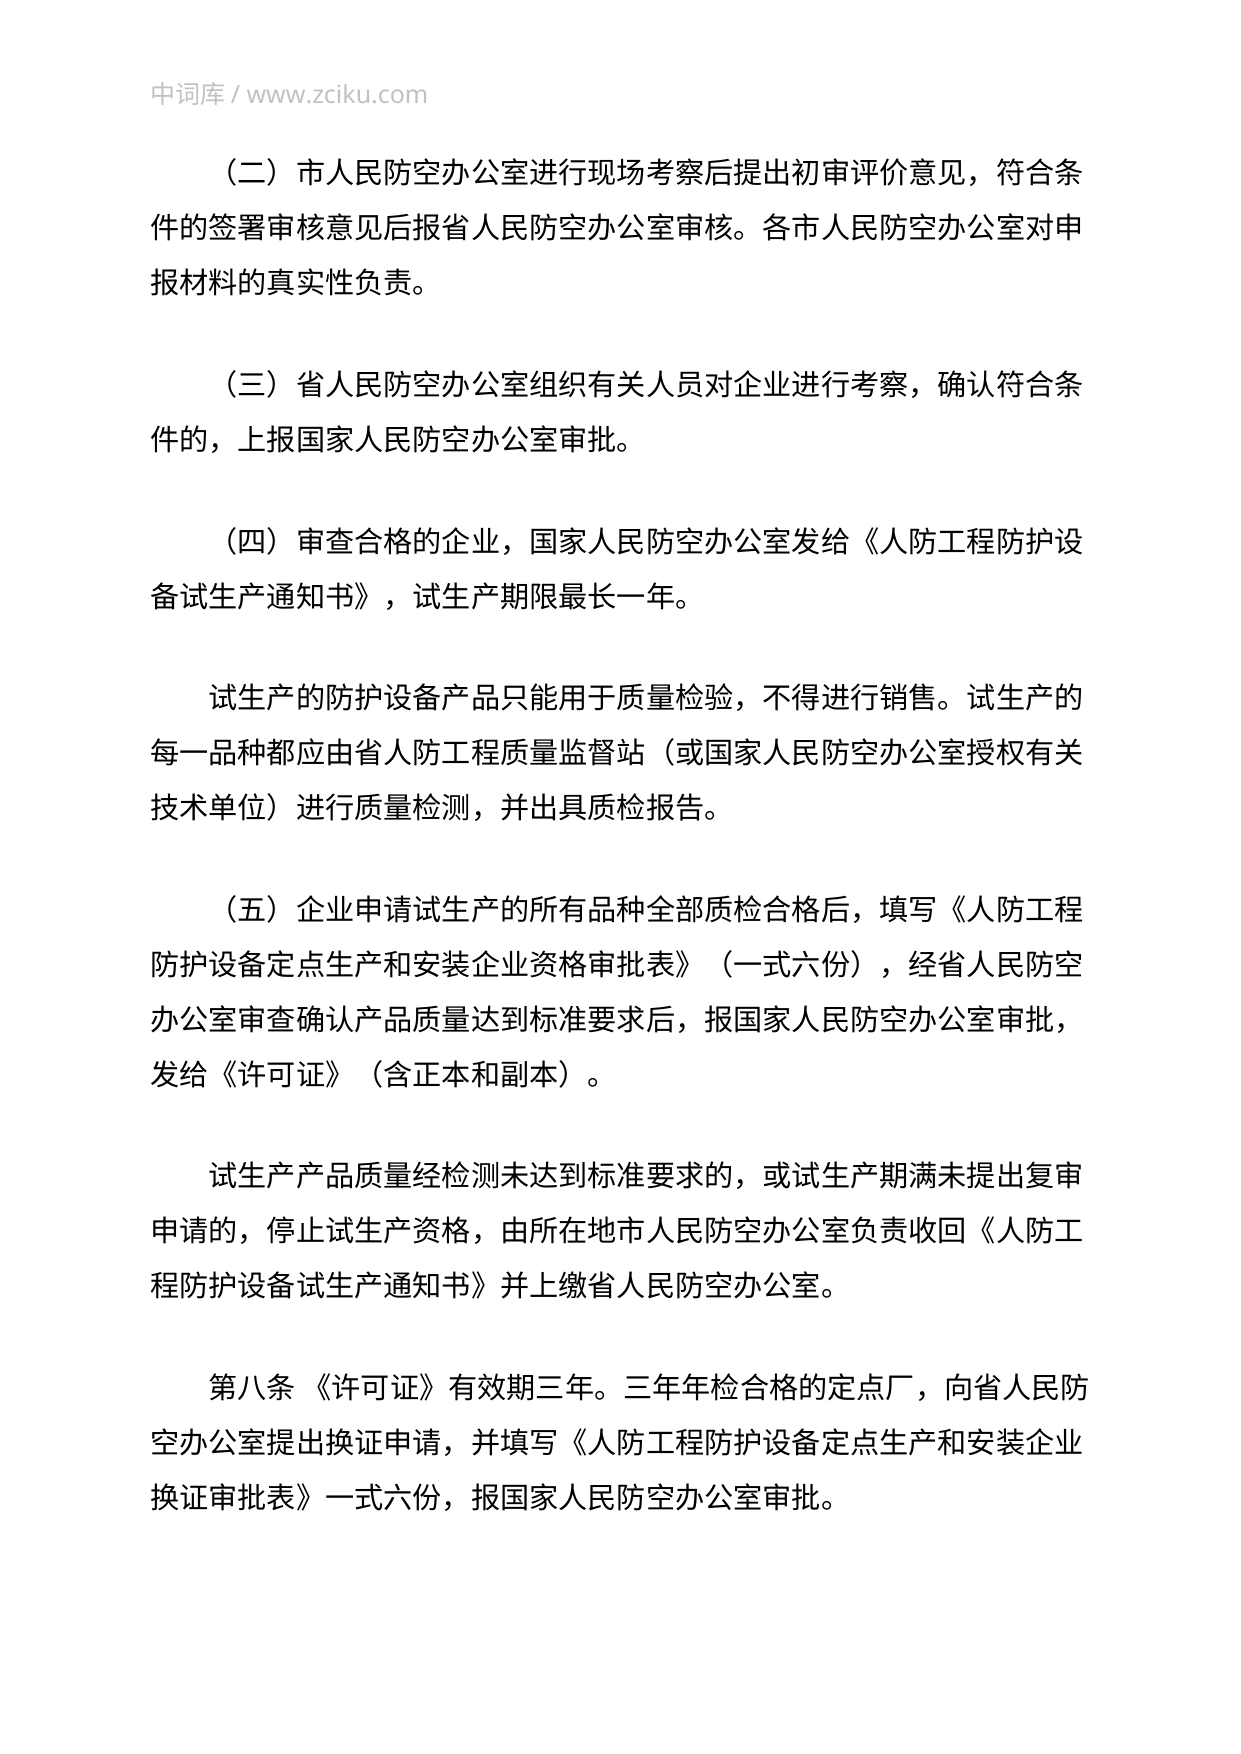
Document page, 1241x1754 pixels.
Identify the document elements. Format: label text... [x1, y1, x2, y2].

text 第八条 《许可证》有效期三年。三年年检合格的定点厂，向省人民防空办公室提出换证申请，并填写《人防工程防护设备定点生产和安装企业换证审批表》一式六份，报国家人民防空办公室审批。 [150, 1364, 1090, 1517]
text （二）市人民防空办公室进行现场考察后提出初审评价意见，符合条件的签署审核意见后报省人民防空办公室审核。各市人民防空办公室对申报材料的真实性负责。 [150, 150, 1090, 302]
text 试生产的防护设备产品只能用于质量检验，不得进行销售。试生产的每一品种都应由省人防工程质量监督站（或国家人民防空办公室授权有关技术单位）进行质量检测，并出具质检报告。 [150, 675, 1090, 827]
text 试生产产品质量经检测未达到标准要求的，或试生产期满未提出复审申请的，停止试生产资格，由所在地市人民防空办公室负责收回《人防工程防护设备试生产通知书》并上缴省人民防空办公室。 [150, 1153, 1090, 1305]
text （五）企业申请试生产的所有品种全部质检合格后，填写《人防工程防护设备定点生产和安装企业资格审批表》（一式六份），经省人民防空办公室审查确认产品质量达到标准要求后，报国家人民防空办公室审批，发给《许可证》（含正本和副本）。 [150, 886, 1090, 1093]
text （三）省人民防空办公室组织有关人员对企业进行考察，确认符合条件的，上报国家人民防空办公室审批。 [150, 362, 1090, 459]
text （四）审查合格的企业，国家人民防空办公室发给《人防工程防护设备试生产通知书》，试生产期限最长一年。 [150, 518, 1090, 615]
